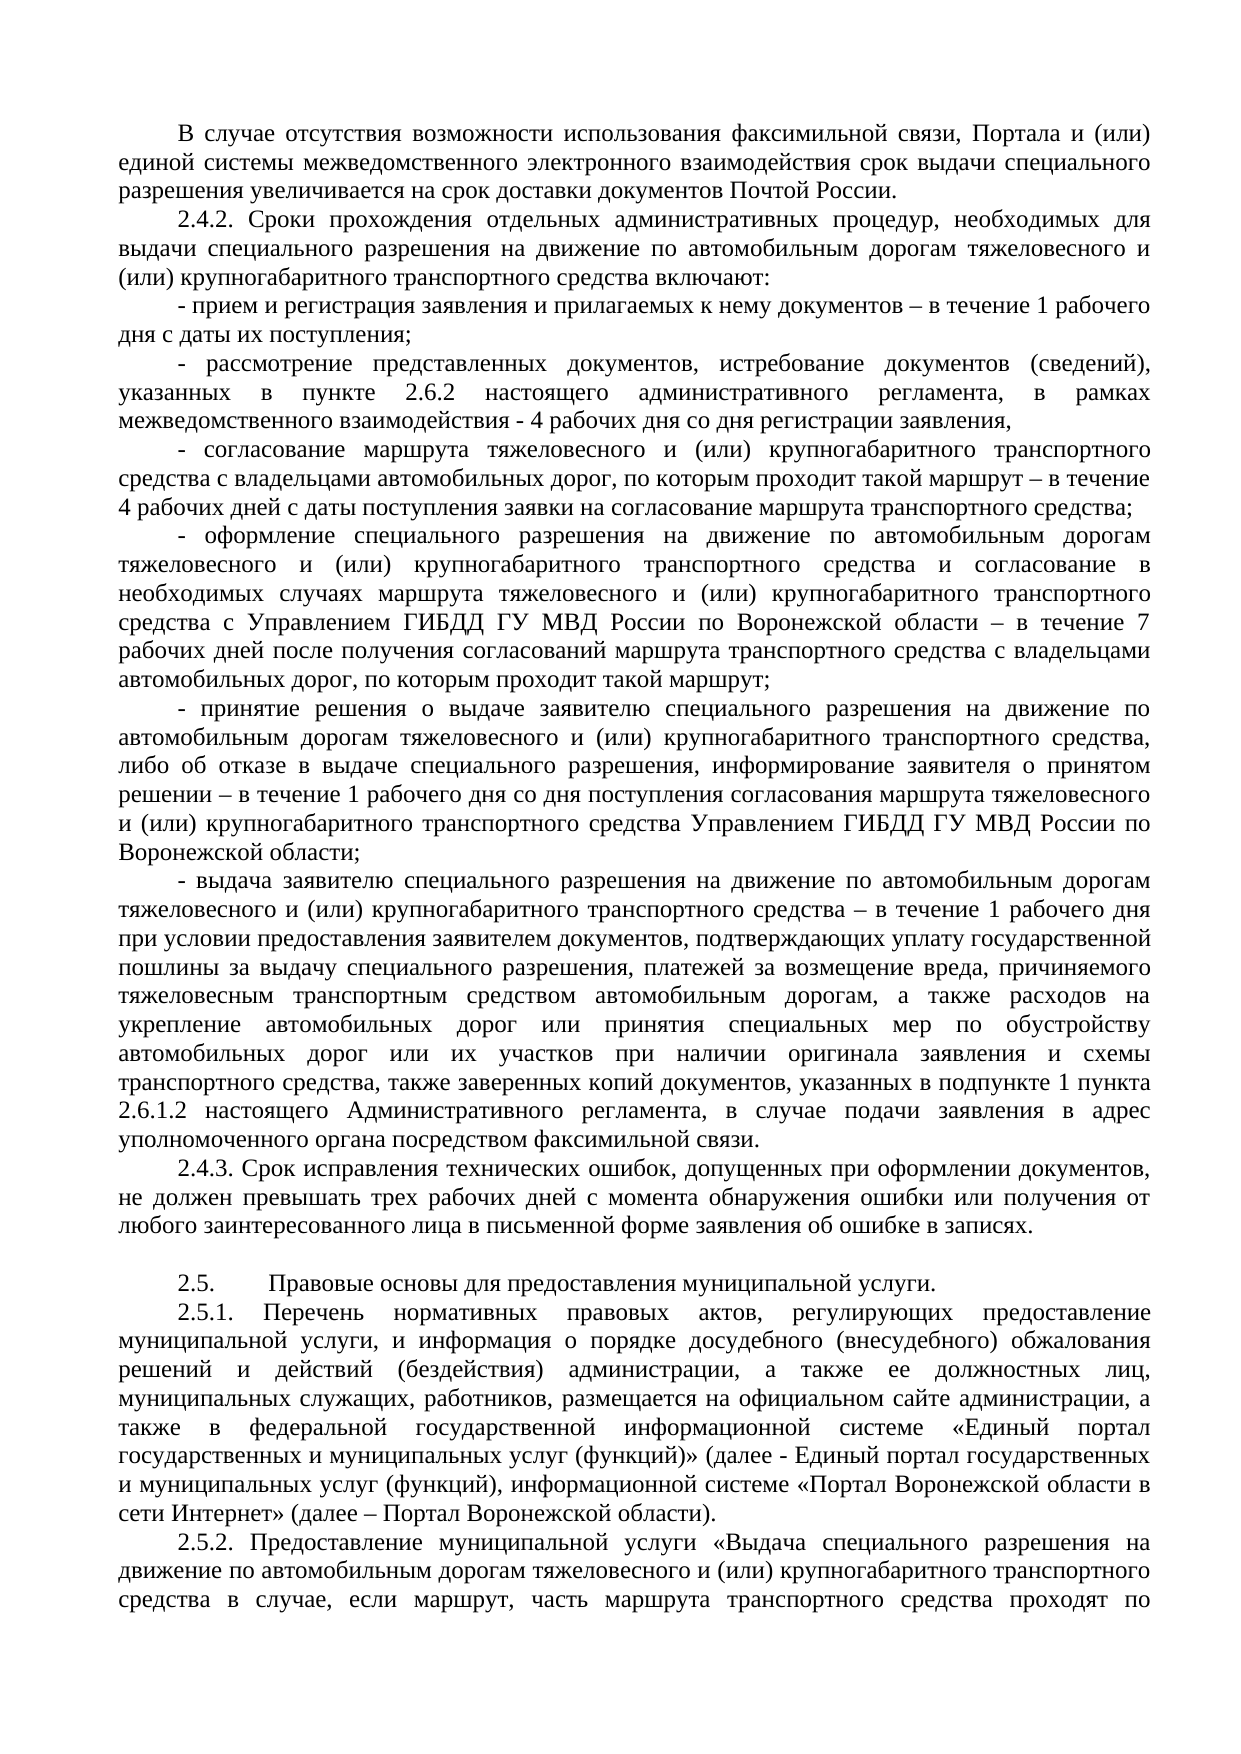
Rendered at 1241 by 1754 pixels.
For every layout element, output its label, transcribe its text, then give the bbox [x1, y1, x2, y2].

text - рассмотрение представленных документов, истребование документов (сведений), указанных в пункте 2.6.2 настоящего административного регламента, в рамках межведомственного взаимодействия - 4 рабочих дня со дня регистрации заявления, [118, 348, 1152, 434]
text 2.4.2. Сроки прохождения отдельных административных процедур, необходимых для выдачи специального разрешения на движение по автомобильным дорогам тяжеловесного и (или) крупногабаритного транспортного средства включают: [118, 204, 1152, 291]
text - выдача заявителю специального разрешения на движение по автомобильным дорогам тяжеловесного и (или) крупногабаритного транспортного средства – в течение 1 рабочего дня при условии предоставления заявителем документов, подтверждающих уплату государственной пошлины за выдачу специального разрешения, платежей за возмещение вреда, причиняемого тяжеловесным транспортным средством автомобильным дорогам, а также расходов на укрепление автомобильных дорог или принятия специальных мер по обустройству автомобильных дорог или их участков при наличии оригинала заявления и схемы транспортного средства, также заверенных копий документов, указанных в подпункте 1 пункта 2.6.1.2 настоящего Административного регламента, в случае подачи заявления в адрес уполномоченного органа посредством факсимильной связи. [118, 866, 1152, 1153]
text - принятие решения о выдаче заявителю специального разрешения на движение по автомобильным дорогам тяжеловесного и (или) крупногабаритного транспортного средства, либо об отказе в выдаче специального разрешения, информирование заявителя о принятом решении – в течение 1 рабочего дня со дня поступления согласования маршрута тяжеловесного и (или) крупногабаритного транспортного средства Управлением ГИБДД ГУ МВД России по Воронежской области; [118, 693, 1152, 866]
text 2.4.3. Срок исправления технических ошибок, допущенных при оформлении документов, не должен превышать трех рабочих дней с момента обнаружения ошибки или получения от любого заинтересованного лица в письменной форме заявления об ошибке в записях. [118, 1153, 1152, 1239]
text - оформление специального разрешения на движение по автомобильным дорогам тяжеловесного и (или) крупногабаритного транспортного средства и согласование в необходимых случаях маршрута тяжеловесного и (или) крупногабаритного транспортного средства с Управлением ГИБДД ГУ МВД России по Воронежской области – в течение 7 рабочих дней после получения согласований маршрута транспортного средства с владельцами автомобильных дорог, по которым проходит такой маршрут; [118, 521, 1152, 693]
text - прием и регистрация заявления и прилагаемых к нему документов – в течение 1 рабочего дня с даты их поступления; [118, 291, 1152, 348]
list Правовые основы для предоставления муниципальной услуги. [118, 1268, 1152, 1297]
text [118, 1527, 1152, 1613]
text В случае отсутствия возможности использования факсимильной связи, Портала и (или) единой системы межведомственного электронного взаимодействия срок выдачи специального разрешения увеличивается на срок доставки документов Почтой России. [118, 118, 1152, 204]
text 2.5.1. Перечень нормативных правовых актов, регулирующих предоставление муниципальной услуги, и информация о порядке досудебного (внесудебного) обжалования решений и действий (бездействия) администрации, а также ее должностных лиц, муниципальных служащих, работников, размещается на официальном сайте администрации, а также в федеральной государственной информационной системе «Единый портал государственных и муниципальных услуг (функций)» (далее - Единый портал государственных и муниципальных услуг (функций), информационной системе «Портал Воронежской области в сети Интернет» (далее – Портал Воронежской области). [118, 1297, 1152, 1527]
text - согласование маршрута тяжеловесного и (или) крупногабаритного транспортного средства с владельцами автомобильных дорог, по которым проходит такой маршрут – в течение 4 рабочих дней с даты поступления заявки на согласование маршрута транспортного средства; [118, 434, 1152, 521]
